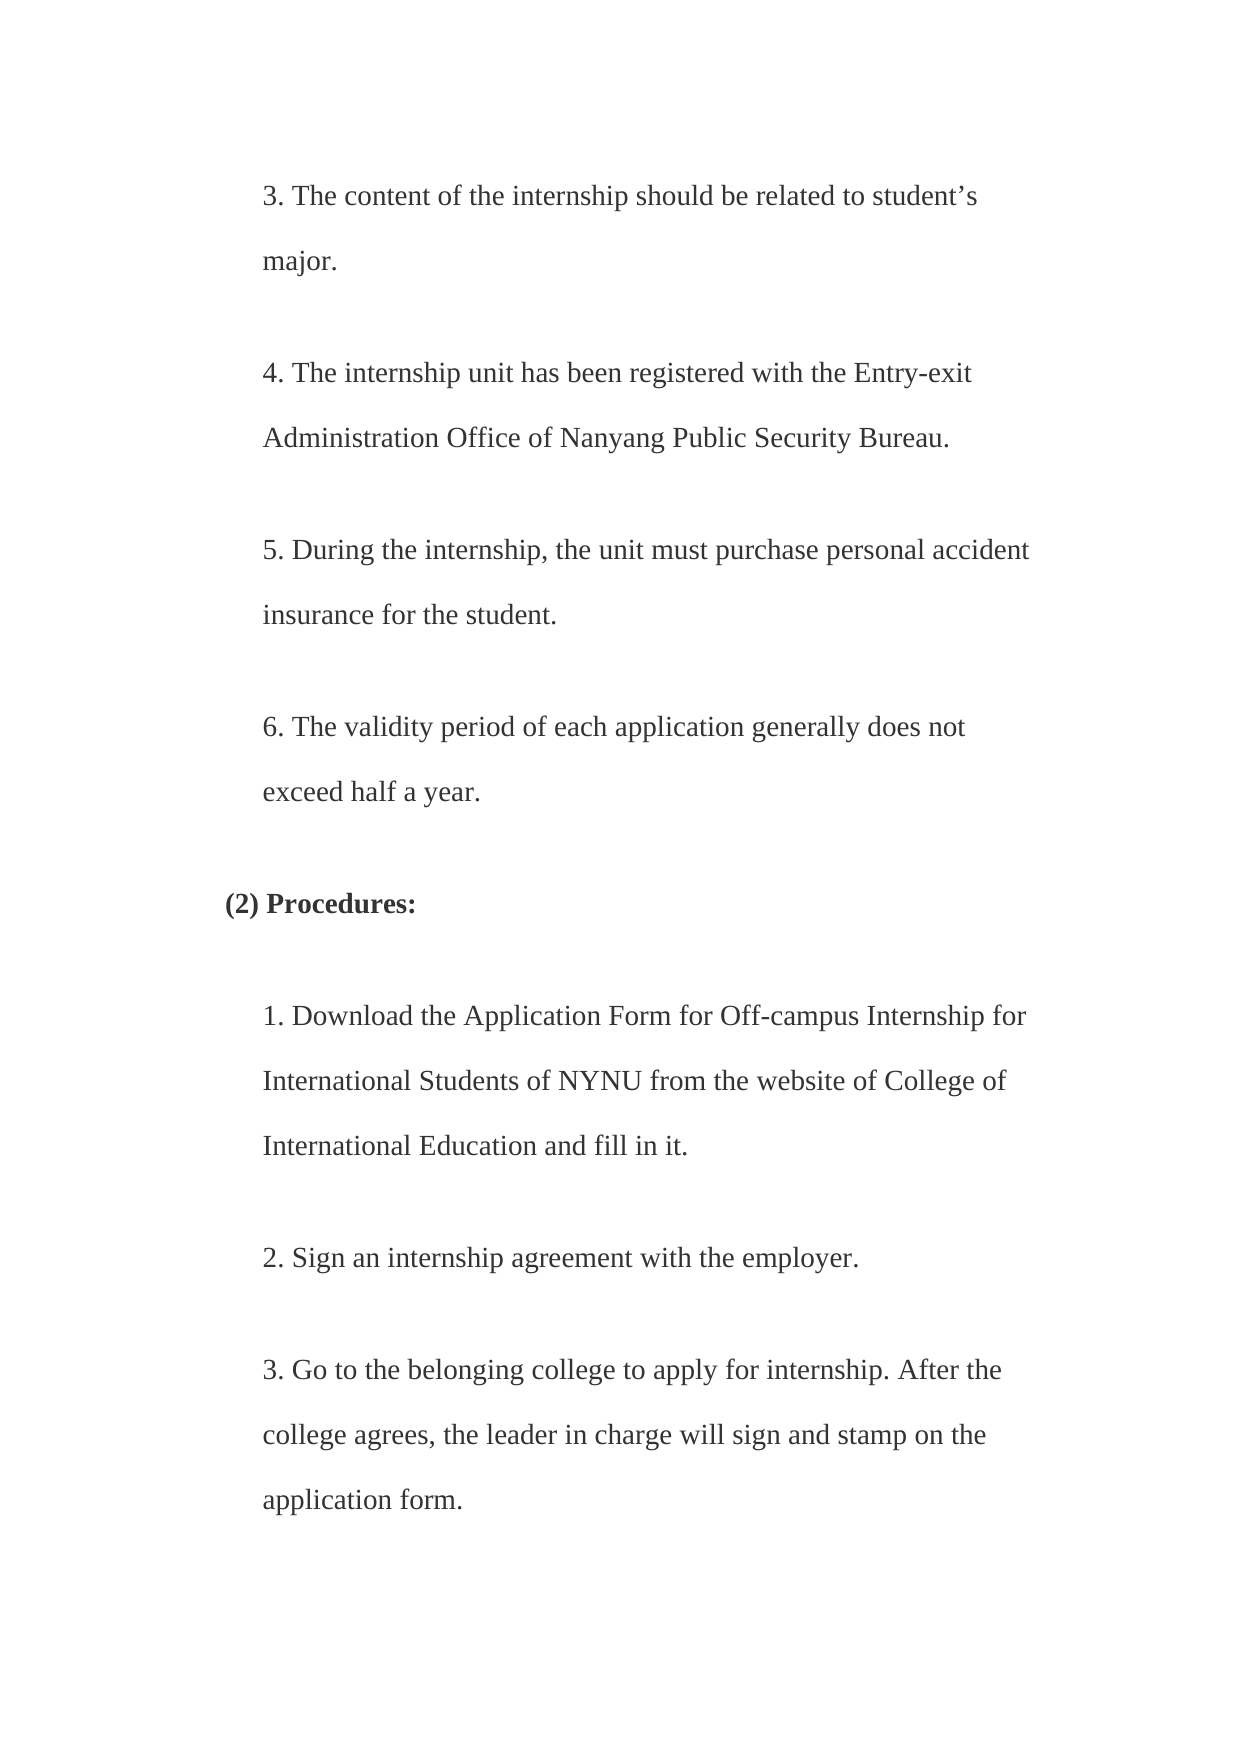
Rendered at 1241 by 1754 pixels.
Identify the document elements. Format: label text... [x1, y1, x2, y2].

text 1. Download the Application Form for Off-campus Internship for International Students of NYNU from the website of College of International Education and fill in it. [262, 982, 1053, 1177]
text 3. The content of the internship should be related to student’s major. [262, 162, 1053, 292]
text 6. The validity period of each application generally does not exceed half a year. [262, 693, 1053, 823]
text 5. During the internship, the unit must purchase personal accident insurance for the student. [262, 516, 1053, 646]
text (2) Procedures: [225, 870, 1053, 935]
text 3. Go to the belonging college to apply for internship. After the college agrees, the leader in charge will sign and stamp on the application form. [262, 1337, 1053, 1532]
text 2. Sign an internship agreement with the employer. [262, 1224, 1053, 1289]
text 4. The internship unit has been registered with the Entry-exit Administration Office of Nanyang Public Security Bureau. [262, 339, 1053, 469]
